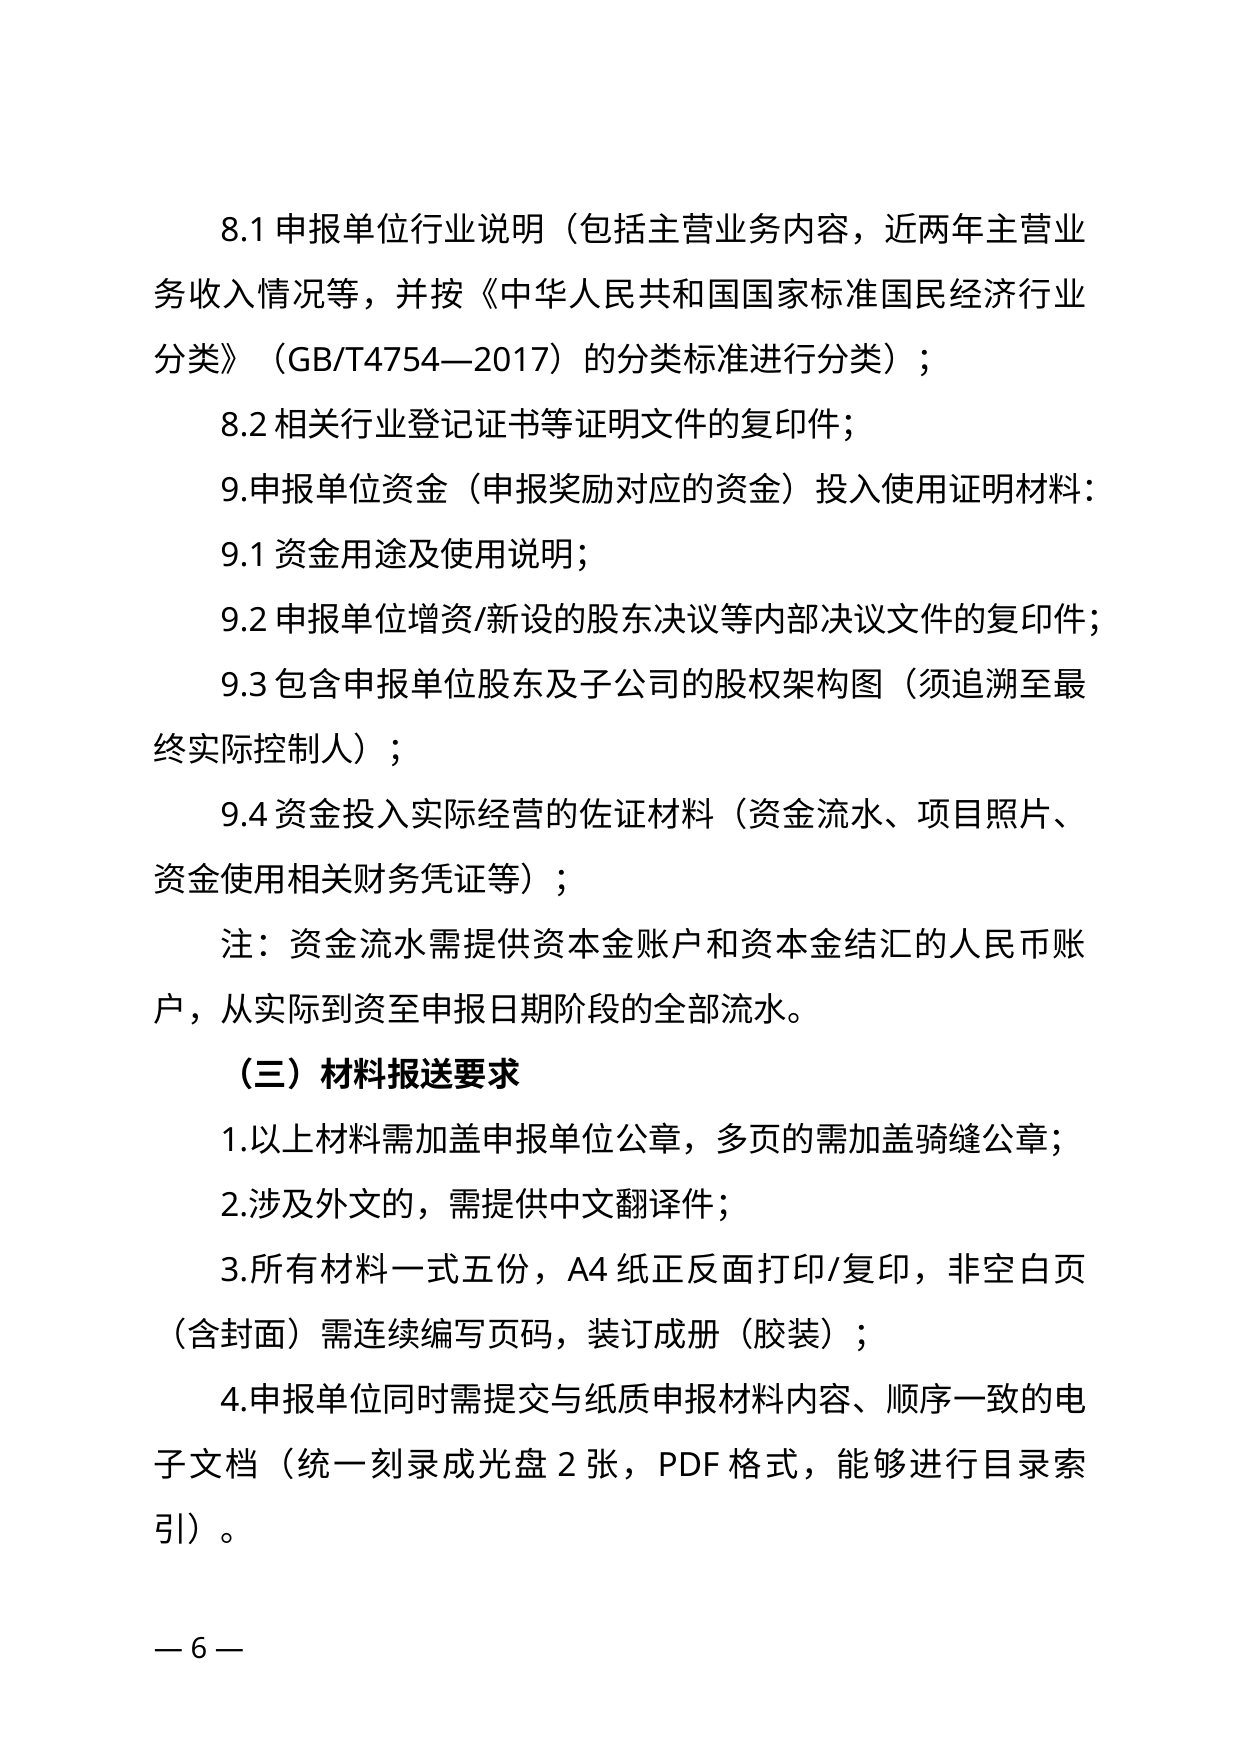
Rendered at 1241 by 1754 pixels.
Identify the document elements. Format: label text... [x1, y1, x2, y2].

text 9.2申报单位增资/新设的股东决议等内部决议文件的复印件； [153, 584, 1087, 649]
text 9.1资金用途及使用说明； [153, 519, 1087, 584]
text 4.申报单位同时需提交与纸质申报材料内容、顺序一致的电子文档（统一刻录成光盘2张，PDF格式，能够进行目录索引）。 [153, 1364, 1087, 1559]
text 9.3包含申报单位股东及子公司的股权架构图（须追溯至最终实际控制人）； [153, 649, 1087, 779]
text 3.所有材料一式五份，A4纸正反面打印/复印，非空白页（含封面）需连续编写页码，装订成册（胶装）； [153, 1234, 1087, 1364]
text 8.1申报单位行业说明（包括主营业务内容，近两年主营业务收入情况等，并按《中华人民共和国国家标准国民经济行业分类》（GB/T4754—2017）的分类标准进行分类）； [153, 194, 1087, 389]
text 2.涉及外文的，需提供中文翻译件； [153, 1169, 1087, 1234]
text 9.申报单位资金（申报奖励对应的资金）投入使用证明材料： [153, 454, 1087, 519]
text 1.以上材料需加盖申报单位公章，多页的需加盖骑缝公章； [153, 1104, 1087, 1169]
text 注：资金流水需提供资本金账户和资本金结汇的人民币账户，从实际到资至申报日期阶段的全部流水。 [153, 909, 1087, 1039]
text 9.4资金投入实际经营的佐证材料（资金流水、项目照片、资金使用相关财务凭证等）； [153, 779, 1087, 909]
text 8.2相关行业登记证书等证明文件的复印件； [153, 389, 1087, 454]
text （三）材料报送要求 [153, 1039, 1087, 1104]
